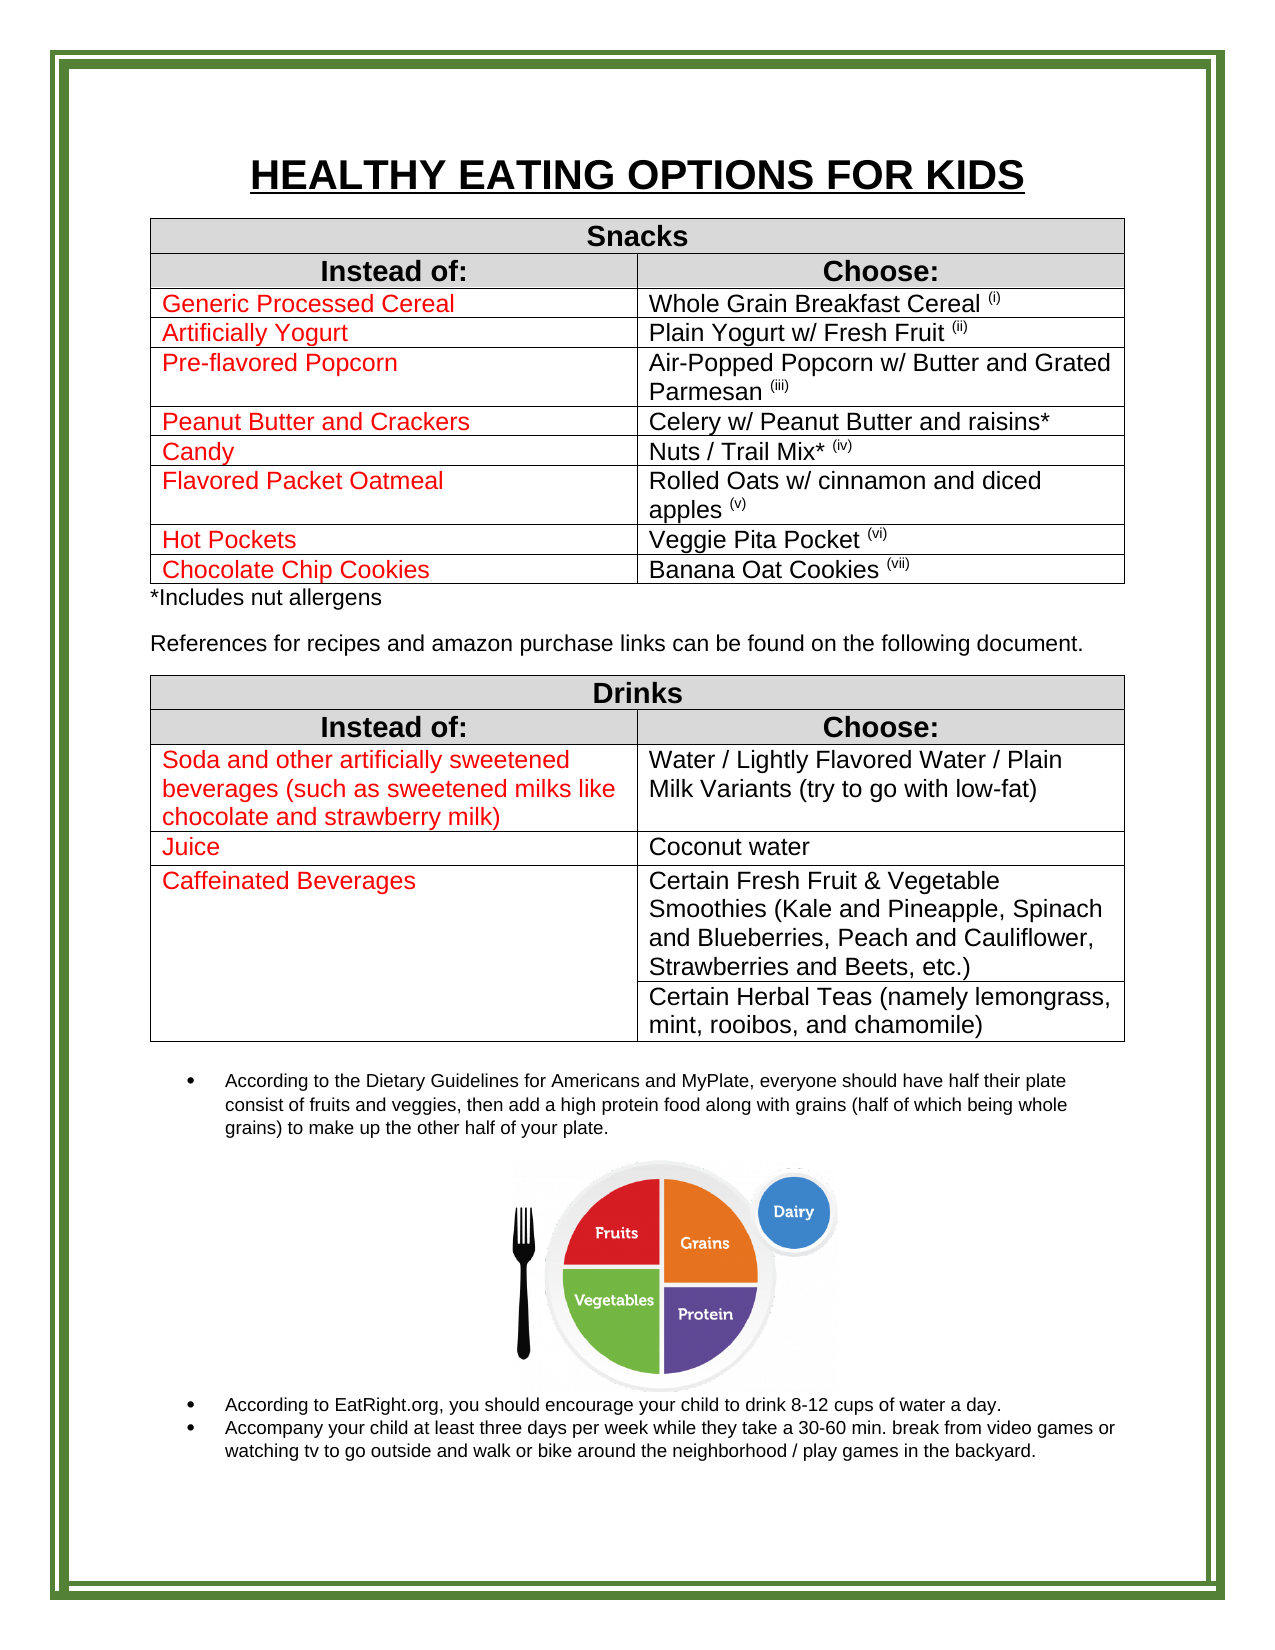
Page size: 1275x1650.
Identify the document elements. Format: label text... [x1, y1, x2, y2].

table_cell Water / Lightly Flavored Water / Plain Milk Variants (try to go with low-fat) [638, 745, 1124, 831]
list Accompany your child at least three days per week while they take a 30-60 min. break from video games or watching tv to go outside and walk or bike around the neighborhood / play games in the backyard. [187, 1417, 1125, 1462]
table_cell Flavored Packet Oatmeal [151, 466, 637, 524]
table_cell Certain Herbal Teas (namely lemongrass, mint, rooibos, and chamomile) [638, 982, 1124, 1041]
table_cell Caffeinated Beverages [151, 866, 637, 1041]
table_cell Banana Oat Cookies () [638, 555, 1124, 583]
table_cell Coconut water [638, 832, 1124, 865]
picture [512, 1160, 838, 1392]
table_cell Candy [151, 436, 637, 465]
table_cell Instead of: [151, 710, 637, 744]
table_cell Certain Fresh Fruit & Vegetable Smoothies (Kale and Pineapple, Spinach and Blueberries, Peach and Cauliflower, Strawberries and Beets, etc.) [638, 866, 1124, 981]
table_cell Air-Popped Popcorn w/ Butter and Grated Parmesan () [638, 348, 1124, 406]
table_cell Nuts / Trail Mix* () [638, 436, 1124, 465]
text HEALTHY EATING OPTIONS FOR KIDS [150, 150, 1125, 198]
table_cell Juice [151, 832, 637, 865]
table_cell Artificially Yogurt [151, 318, 637, 347]
list According to the Dietary Guidelines for Americans and MyPlate, everyone should have half their plate consist of fruits and veggies, then add a high protein food along with grains (half of which being whole grains) to make up the other half of your plate. [187, 1070, 1125, 1138]
list According to EatRight.org, you should encourage your child to drink 8-12 cups of water a day. [187, 1394, 1125, 1415]
table_cell Choose: [638, 254, 1124, 287]
table_cell Pre-flavored Popcorn [151, 348, 637, 406]
table_header Drinks [151, 676, 1124, 709]
table_cell Generic Processed Cereal [151, 289, 637, 317]
table_cell Chocolate Chip Cookies [151, 555, 637, 583]
table_cell Whole Grain Breakfast Cereal () [638, 289, 1124, 317]
text References for recipes and amazon purchase links can be found on the following document. [150, 629, 1125, 656]
text *Includes nut allergens [150, 584, 1125, 611]
table_cell Plain Yogurt w/ Fresh Fruit () [638, 318, 1124, 347]
table_cell Veggie Pita Pocket () [638, 525, 1124, 553]
table_cell Peanut Butter and Crackers [151, 407, 637, 435]
table_cell Instead of: [151, 254, 637, 287]
table_header Snacks [151, 219, 1124, 253]
table_cell Soda and other artificially sweetened beverages (such as sweetened milks like chocolate and strawberry milk) [151, 745, 637, 831]
table_cell Choose: [638, 710, 1124, 744]
table_cell Rolled Oats w/ cinnamon and diced apples () [638, 466, 1124, 524]
table_cell Hot Pockets [151, 525, 637, 553]
table_cell Celery w/ Peanut Butter and raisins* [638, 407, 1124, 435]
